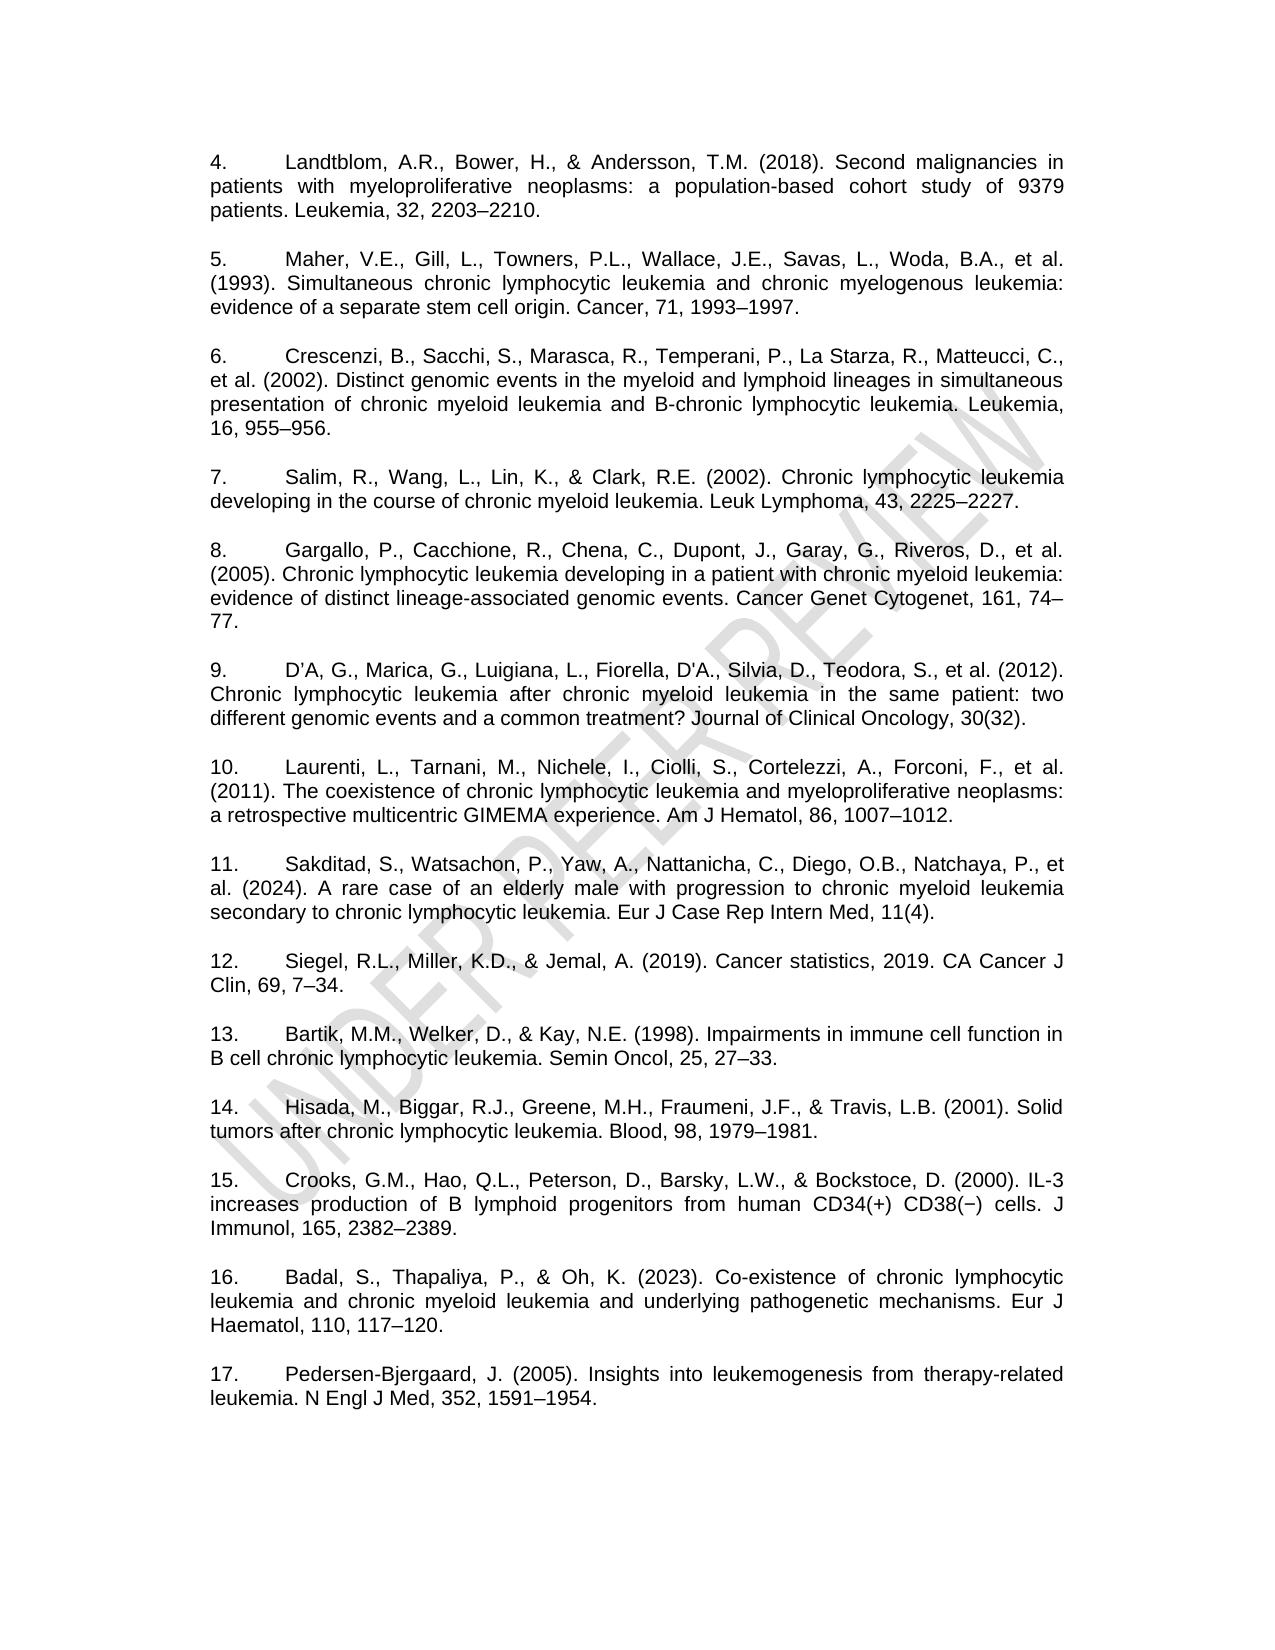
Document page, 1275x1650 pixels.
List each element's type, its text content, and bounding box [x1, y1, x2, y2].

text 15. Crooks, G.M., Hao, Q.L., Peterson, D., Barsky, L.W., & Bockstoce, D. (2000). IL-3 increases production of B lymphoid progenitors from human CD34(+) CD38(−) cells. J Immunol, 165, 2382–2389. [210, 1168, 1065, 1239]
text 8. Gargallo, P., Cacchione, R., Chena, C., Dupont, J., Garay, G., Riveros, D., et al. (2005). Chronic lymphocytic leukemia developing in a patient with chronic myeloid leukemia: evidence of distinct lineage-associated genomic events. Cancer Genet Cytogenet, 161, 74–77. [210, 537, 1065, 633]
text 5. Maher, V.E., Gill, L., Towners, P.L., Wallace, J.E., Savas, L., Woda, B.A., et al. (1993). Simultaneous chronic lymphocytic leukemia and chronic myelogenous leukemia: evidence of a separate stem cell origin. Cancer, 71, 1993–1997. [210, 247, 1065, 319]
text 9. D’A, G., Marica, G., Luigiana, L., Fiorella, D'A., Silvia, D., Teodora, S., et al. (2012). Chronic lymphocytic leukemia after chronic myeloid leukemia in the same patient: two different genomic events and a common treatment? Journal of Clinical Oncology, 30(32). [210, 658, 1065, 730]
text 7. Salim, R., Wang, L., Lin, K., & Clark, R.E. (2002). Chronic lymphocytic leukemia developing in the course of chronic myeloid leukemia. Leuk Lymphoma, 43, 2225–2227. [210, 464, 1065, 512]
text 6. Crescenzi, B., Sacchi, S., Marasca, R., Temperani, P., La Starza, R., Matteucci, C., et al. (2002). Distinct genomic events in the myeloid and lymphoid lineages in simultaneous presentation of chronic myeloid leukemia and B-chronic lymphocytic leukemia. Leukemia, 16, 955–956. [210, 344, 1065, 439]
text 4. Landtblom, A.R., Bower, H., & Andersson, T.M. (2018). Second malignancies in patients with myeloproliferative neoplasms: a population-based cohort study of 9379 patients. Leukemia, 32, 2203–2210. [210, 150, 1065, 222]
text 14. Hisada, M., Biggar, R.J., Greene, M.H., Fraumeni, J.F., & Travis, L.B. (2001). Solid tumors after chronic lymphocytic leukemia. Blood, 98, 1979–1981. [210, 1095, 1065, 1143]
text 12. Siegel, R.L., Miller, K.D., & Jemal, A. (2019). Cancer statistics, 2019. CA Cancer J Clin, 69, 7–34. [210, 949, 1065, 997]
text 10. Laurenti, L., Tarnani, M., Nichele, I., Ciolli, S., Cortelezzi, A., Forconi, F., et al. (2011). The coexistence of chronic lymphocytic leukemia and myeloproliferative neoplasms: a retrospective multicentric GIMEMA experience. Am J Hematol, 86, 1007–1012. [210, 755, 1065, 827]
text 16. Badal, S., Thapaliya, P., & Oh, K. (2023). Co-existence of chronic lymphocytic leukemia and chronic myeloid leukemia and underlying pathogenetic mechanisms. Eur J Haematol, 110, 117–120. [210, 1264, 1065, 1336]
text 13. Bartik, M.M., Welker, D., & Kay, N.E. (1998). Impairments in immune cell function in B cell chronic lymphocytic leukemia. Semin Oncol, 25, 27–33. [210, 1022, 1065, 1070]
text 17. Pedersen-Bjergaard, J. (2005). Insights into leukemogenesis from therapy-related leukemia. N Engl J Med, 352, 1591–1954. [210, 1361, 1065, 1409]
text 11. Sakditad, S., Watsachon, P., Yaw, A., Nattanicha, C., Diego, O.B., Natchaya, P., et al. (2024). A rare case of an elderly male with progression to chronic myeloid leukemia secondary to chronic lymphocytic leukemia. Eur J Case Rep Intern Med, 11(4). [210, 852, 1065, 924]
